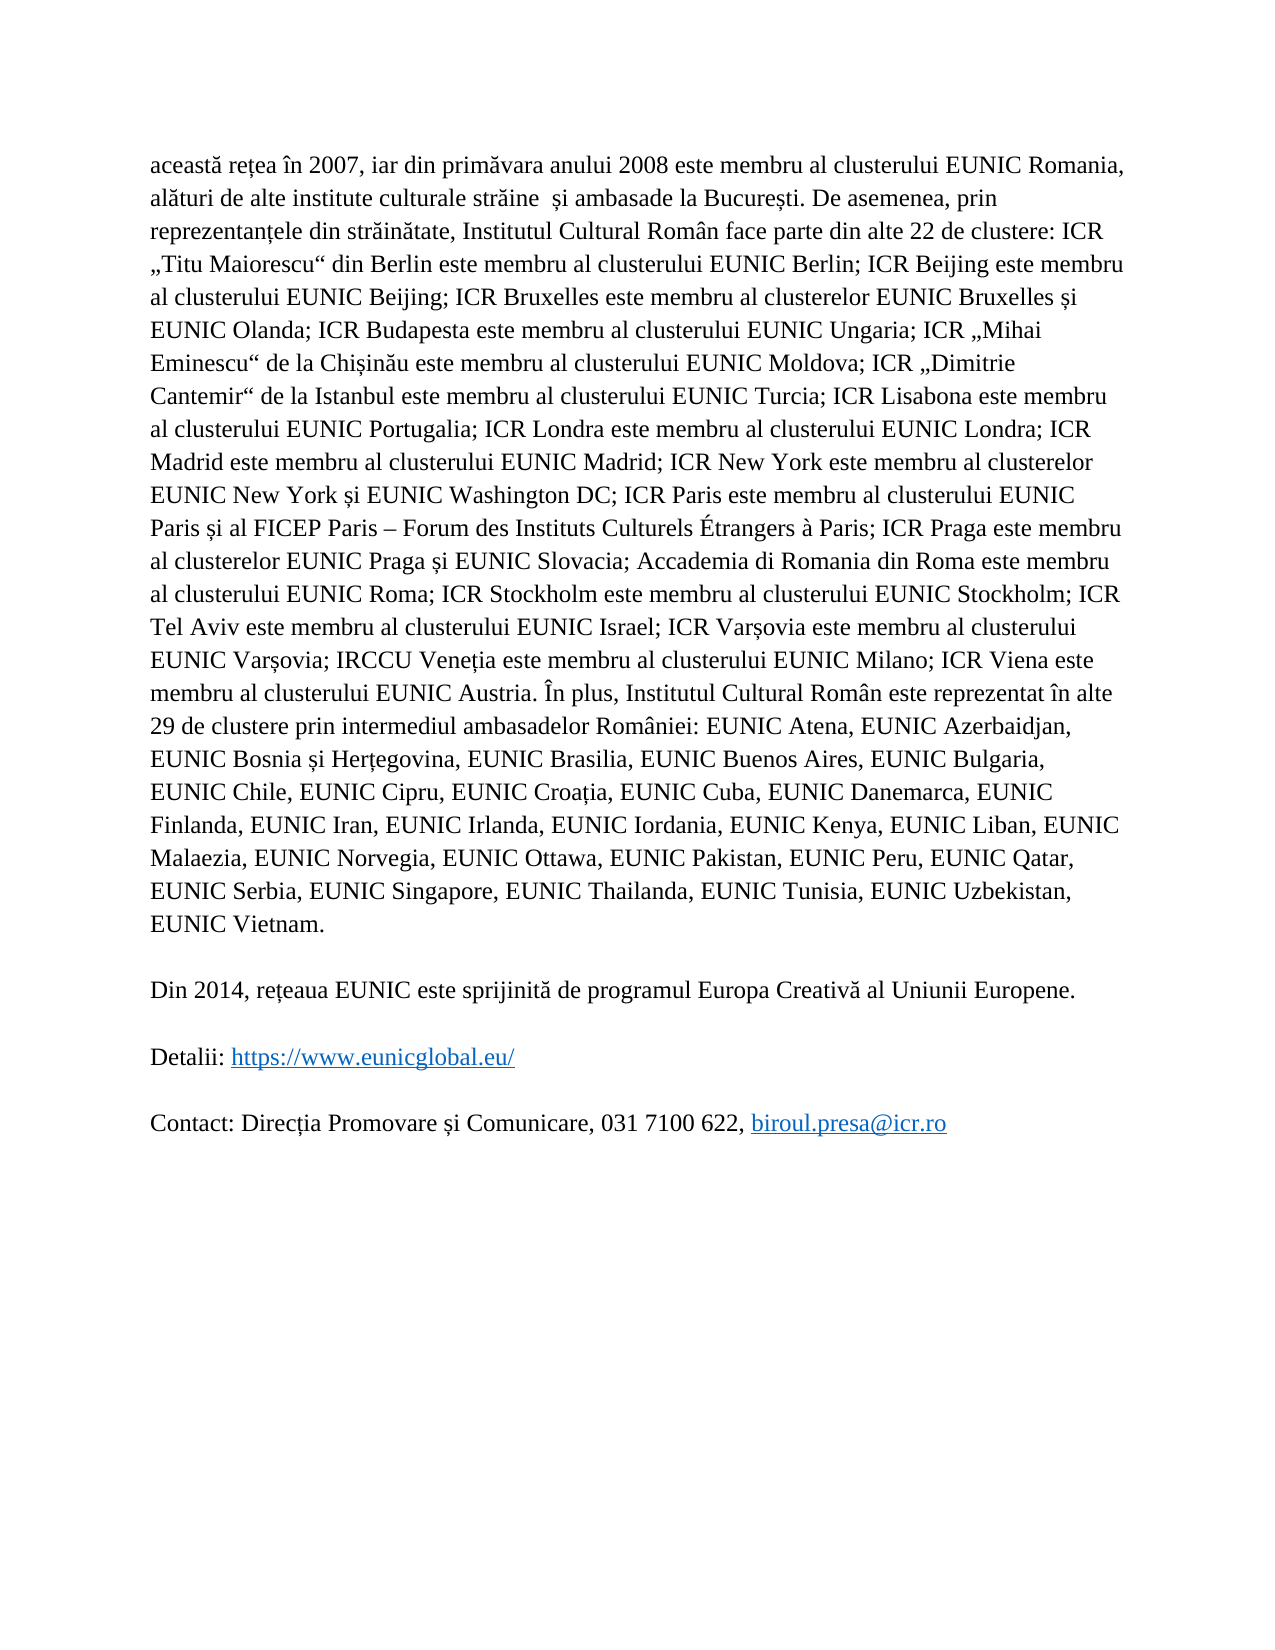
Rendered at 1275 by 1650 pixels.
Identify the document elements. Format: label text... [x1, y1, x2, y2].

text Din 2014, rețeaua EUNIC este sprijinită de programul Europa Creativă al Uniunii Europene. [150, 976, 1125, 1004]
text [150, 150, 1125, 938]
text Detalii: https://www.eunicglobal.eu/ [150, 1042, 1125, 1070]
text Contact: Direcția Promovare și Comunicare, 031 7100 622, biroul.presa@icr.ro [150, 1108, 1125, 1136]
